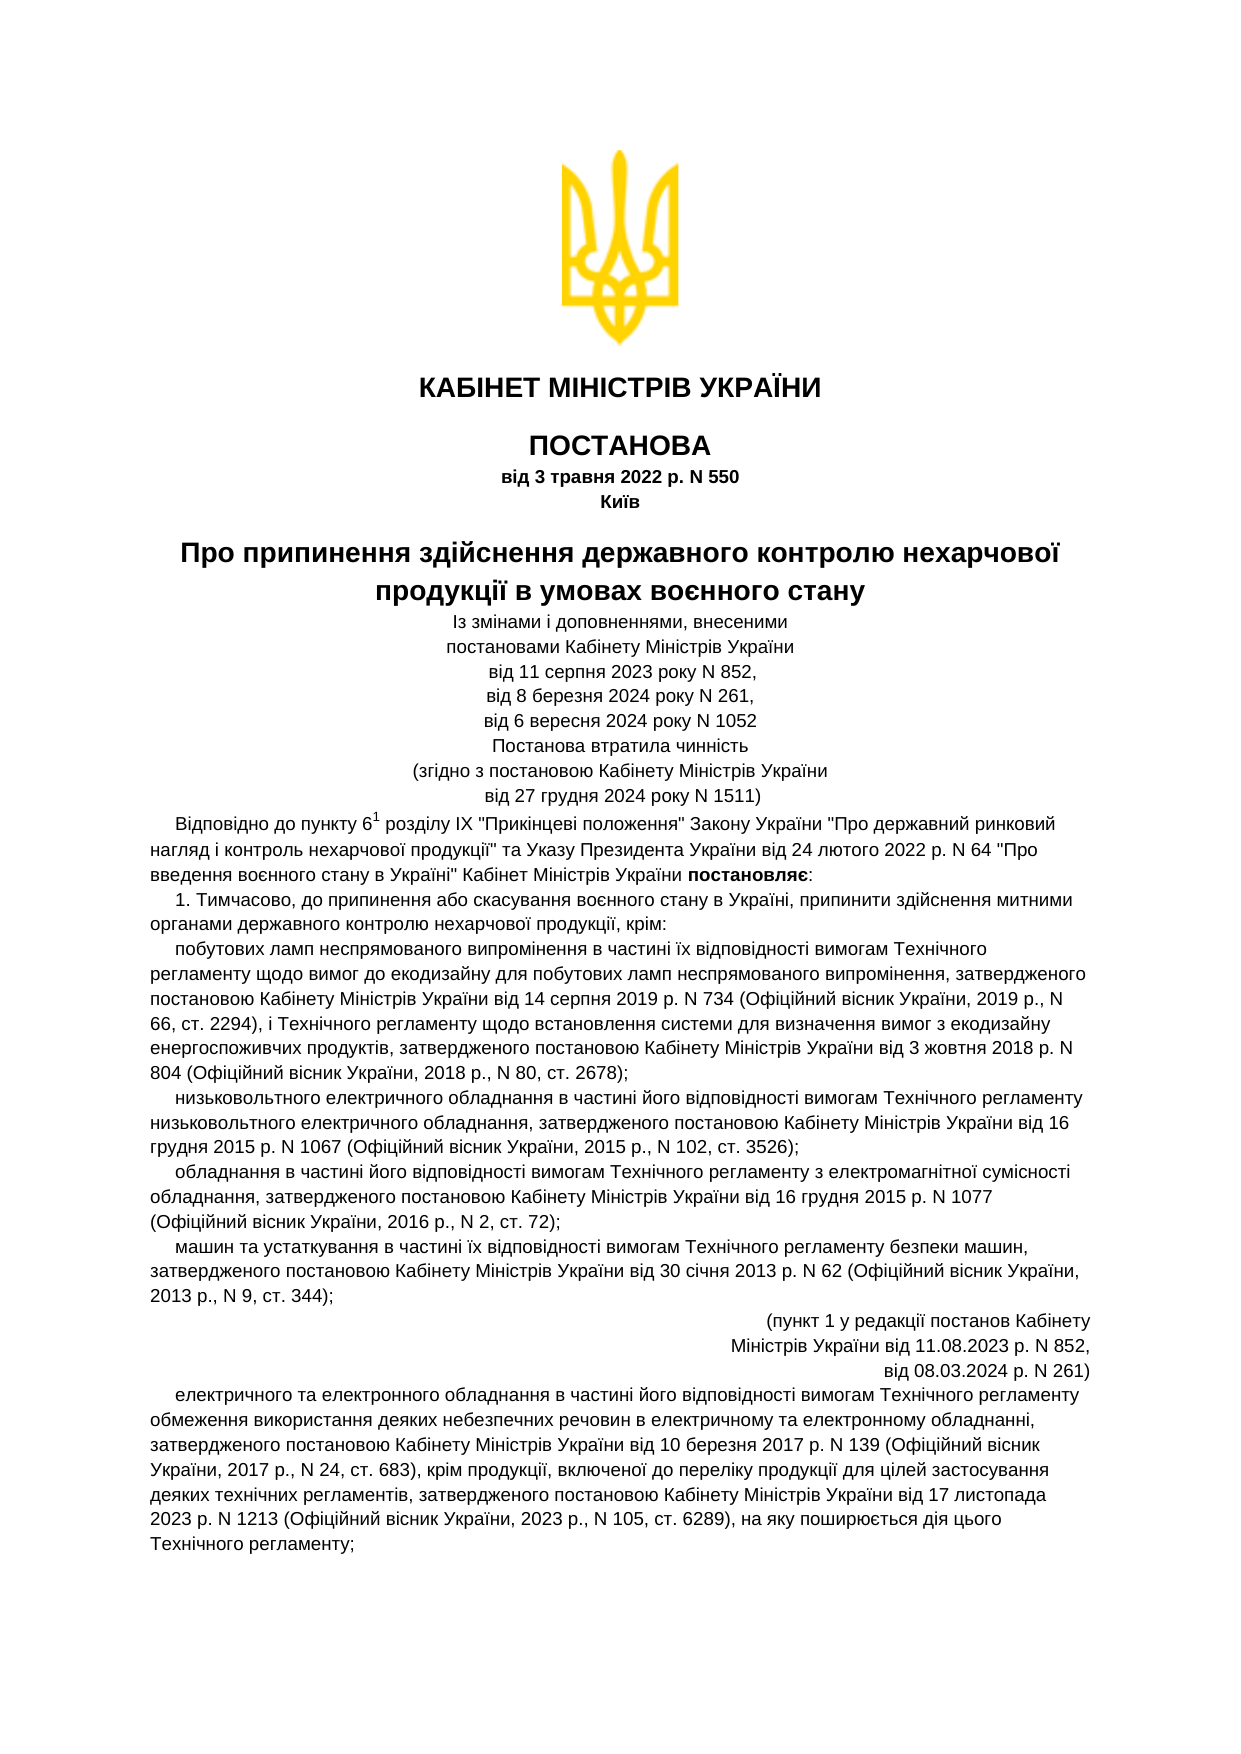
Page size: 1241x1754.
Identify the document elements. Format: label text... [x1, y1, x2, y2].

text Київ [150, 491, 1090, 512]
picture [561, 150, 679, 346]
text (пункт 1 у редакції постанов Кабінету Міністрів України від 11.08.2023 р. N 852, від 08.03.2024 р. N 261) [150, 1310, 1090, 1381]
text побутових ламп неспрямованого випромінення в частині їх відповідності вимогам Технічного регламенту щодо вимог до екодизайну для побутових ламп неспрямованого випромінення, затвердженого постановою Кабінету Міністрів України від 14 серпня 2019 р. N 734 (Офіційний вісник України, 2019 р., N 66, ст. 2294), і Технічного регламенту щодо встановлення системи для визначення вимог з екодизайну енергоспоживчих продуктів, затвердженого постановою Кабінету Міністрів України від 3 жовтня 2018 р. N 804 (Офіційний вісник України, 2018 р., N 80, ст. 2678); [150, 938, 1090, 1083]
subtitle КАБІНЕТ МІНІСТРІВ УКРАЇНИ [150, 371, 1090, 403]
text Відповідно до пункту 61 розділу IX "Прикінцеві положення" Закону України "Про державний ринковий нагляд і контроль нехарчової продукції" та Указу Президента України від 24 лютого 2022 р. N 64 "Про введення воєнного стану в Україні" Кабінет Міністрів України постановляє: [150, 809, 1090, 885]
text 1. Тимчасово, до припинення або скасування воєнного стану в Україні, припинити здійснення митними органами державного контролю нехарчової продукції, крім: [150, 888, 1090, 935]
text низьковольтного електричного обладнання в частині його відповідності вимогам Технічного регламенту низьковольтного електричного обладнання, затвердженого постановою Кабінету Міністрів України від 16 грудня 2015 р. N 1067 (Офіційний вісник України, 2015 р., N 102, ст. 3526); [150, 1087, 1090, 1158]
subtitle Про припинення здійснення державного контролю нехарчової продукції в умовах воєнного стану [150, 536, 1090, 606]
subtitle ПОСТАНОВА [150, 429, 1090, 461]
text Постанова втратила чинність (згідно з постановою Кабінету Міністрів України від 27 грудня 2024 року N 1511) [150, 735, 1090, 806]
text обладнання в частині його відповідності вимогам Технічного регламенту з електромагнітної сумісності обладнання, затвердженого постановою Кабінету Міністрів України від 16 грудня 2015 р. N 1077 (Офіційний вісник України, 2016 р., N 2, ст. 72); [150, 1161, 1090, 1232]
text Із змінами і доповненнями, внесеними постановами Кабінету Міністрів України від 11 серпня 2023 року N 852, від 8 березня 2024 року N 261, від 6 вересня 2024 року N 1052 [150, 611, 1090, 732]
text електричного та електронного обладнання в частині його відповідності вимогам Технічного регламенту обмеження використання деяких небезпечних речовин в електричному та електронному обладнанні, затвердженого постановою Кабінету Міністрів України від 10 березня 2017 р. N 139 (Офіційний вісник України, 2017 р., N 24, ст. 683), крім продукції, включеної до переліку продукції для цілей застосування деяких технічних регламентів, затвердженого постановою Кабінету Міністрів України від 17 листопада 2023 р. N 1213 (Офіційний вісник України, 2023 р., N 105, ст. 6289), на яку поширюється дія цього Технічного регламенту; [150, 1384, 1090, 1554]
text від 3 травня 2022 р. N 550 [150, 466, 1090, 488]
text машин та устаткування в частині їх відповідності вимогам Технічного регламенту безпеки машин, затвердженого постановою Кабінету Міністрів України від 30 січня 2013 р. N 62 (Офіційний вісник України, 2013 р., N 9, ст. 344); [150, 1235, 1090, 1307]
